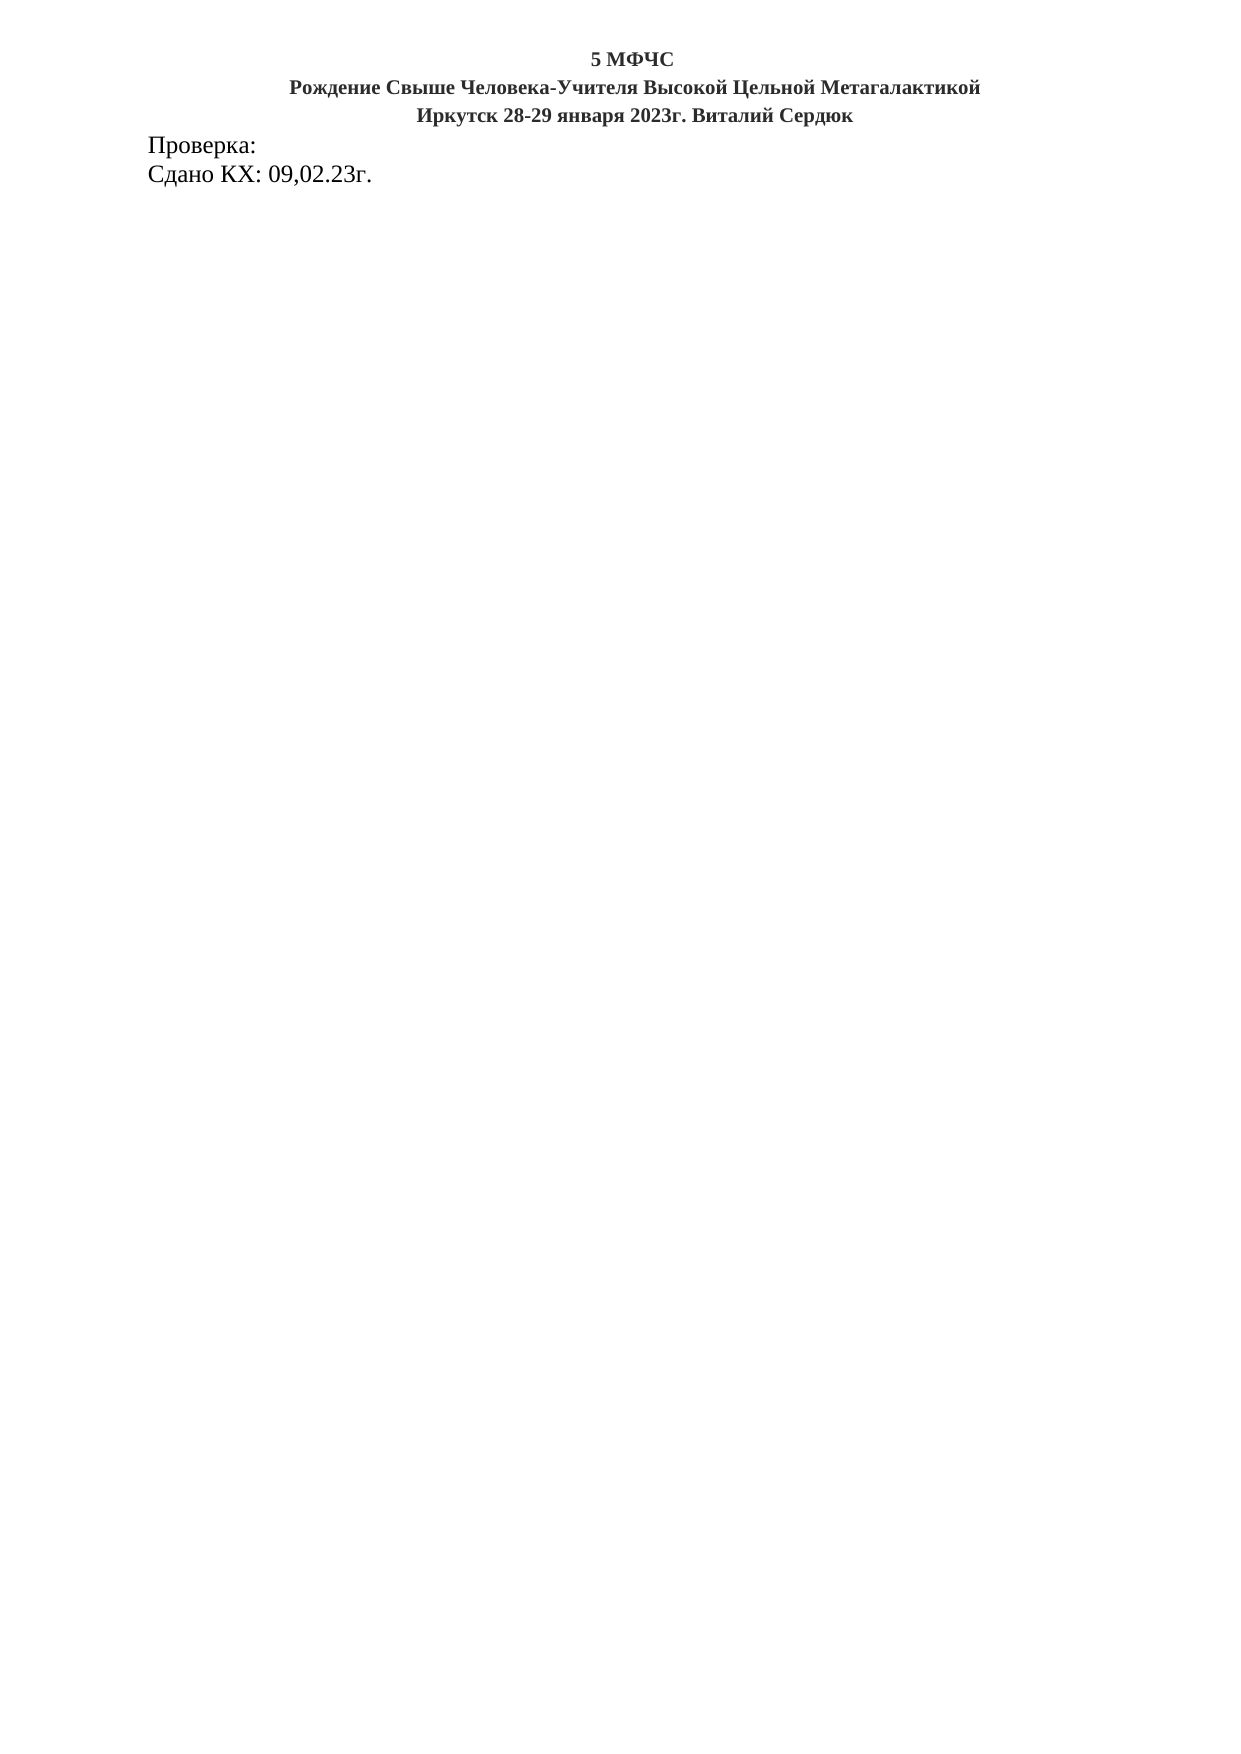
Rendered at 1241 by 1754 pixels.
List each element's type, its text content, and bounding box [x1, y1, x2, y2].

text Сдано КХ: 09,02.23г. [89, 159, 1152, 188]
text Проверка: [89, 130, 1152, 159]
